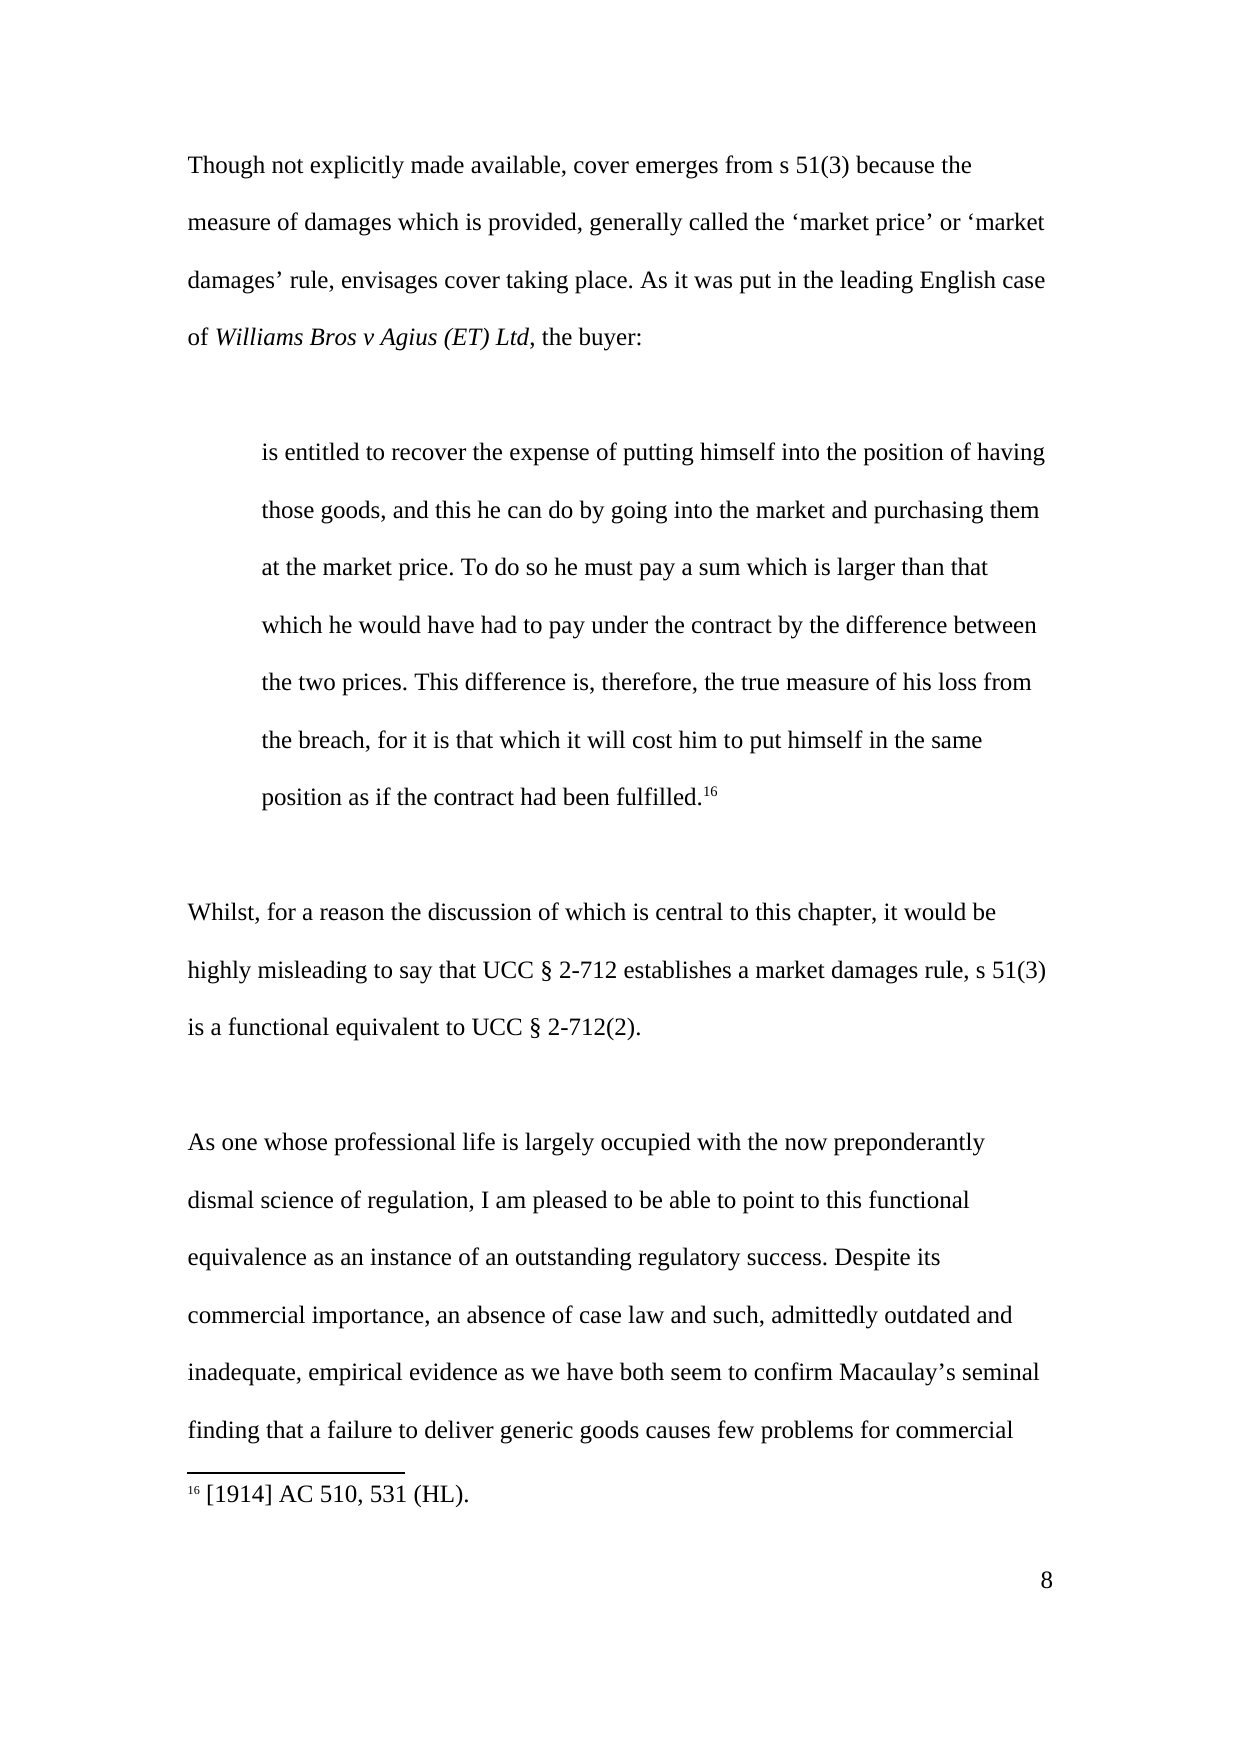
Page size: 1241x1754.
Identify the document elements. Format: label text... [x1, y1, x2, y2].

text is entitled to recover the expense of putting himself into the position of having those goods, and this he can do by going into the market and purchasing them at the market price. To do so he must pay a sum which is larger than that which he would have had to pay under the contract by the difference between the two prices. This difference is, therefore, the true measure of his loss from the breach, for it is that which it will cost him to put himself in the same position as if the contract had been fulfilled. [261, 437, 1053, 811]
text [187, 1127, 1053, 1444]
text Though not explicitly made available, cover emerges from s 51(3) because the measure of damages which is provided, generally called the ‘market price’ or ‘market damages’ rule, envisages cover taking place. As it was put in the leading English case of Williams Bros v Agius (ET) Ltd, the buyer: [187, 150, 1053, 351]
text Whilst, for a reason the discussion of which is central to this chapter, it would be highly misleading to say that UCC § 2-712 establishes a market damages rule, s 51(3) is a functional equivalent to UCC § 2-712(2). [187, 897, 1053, 1041]
